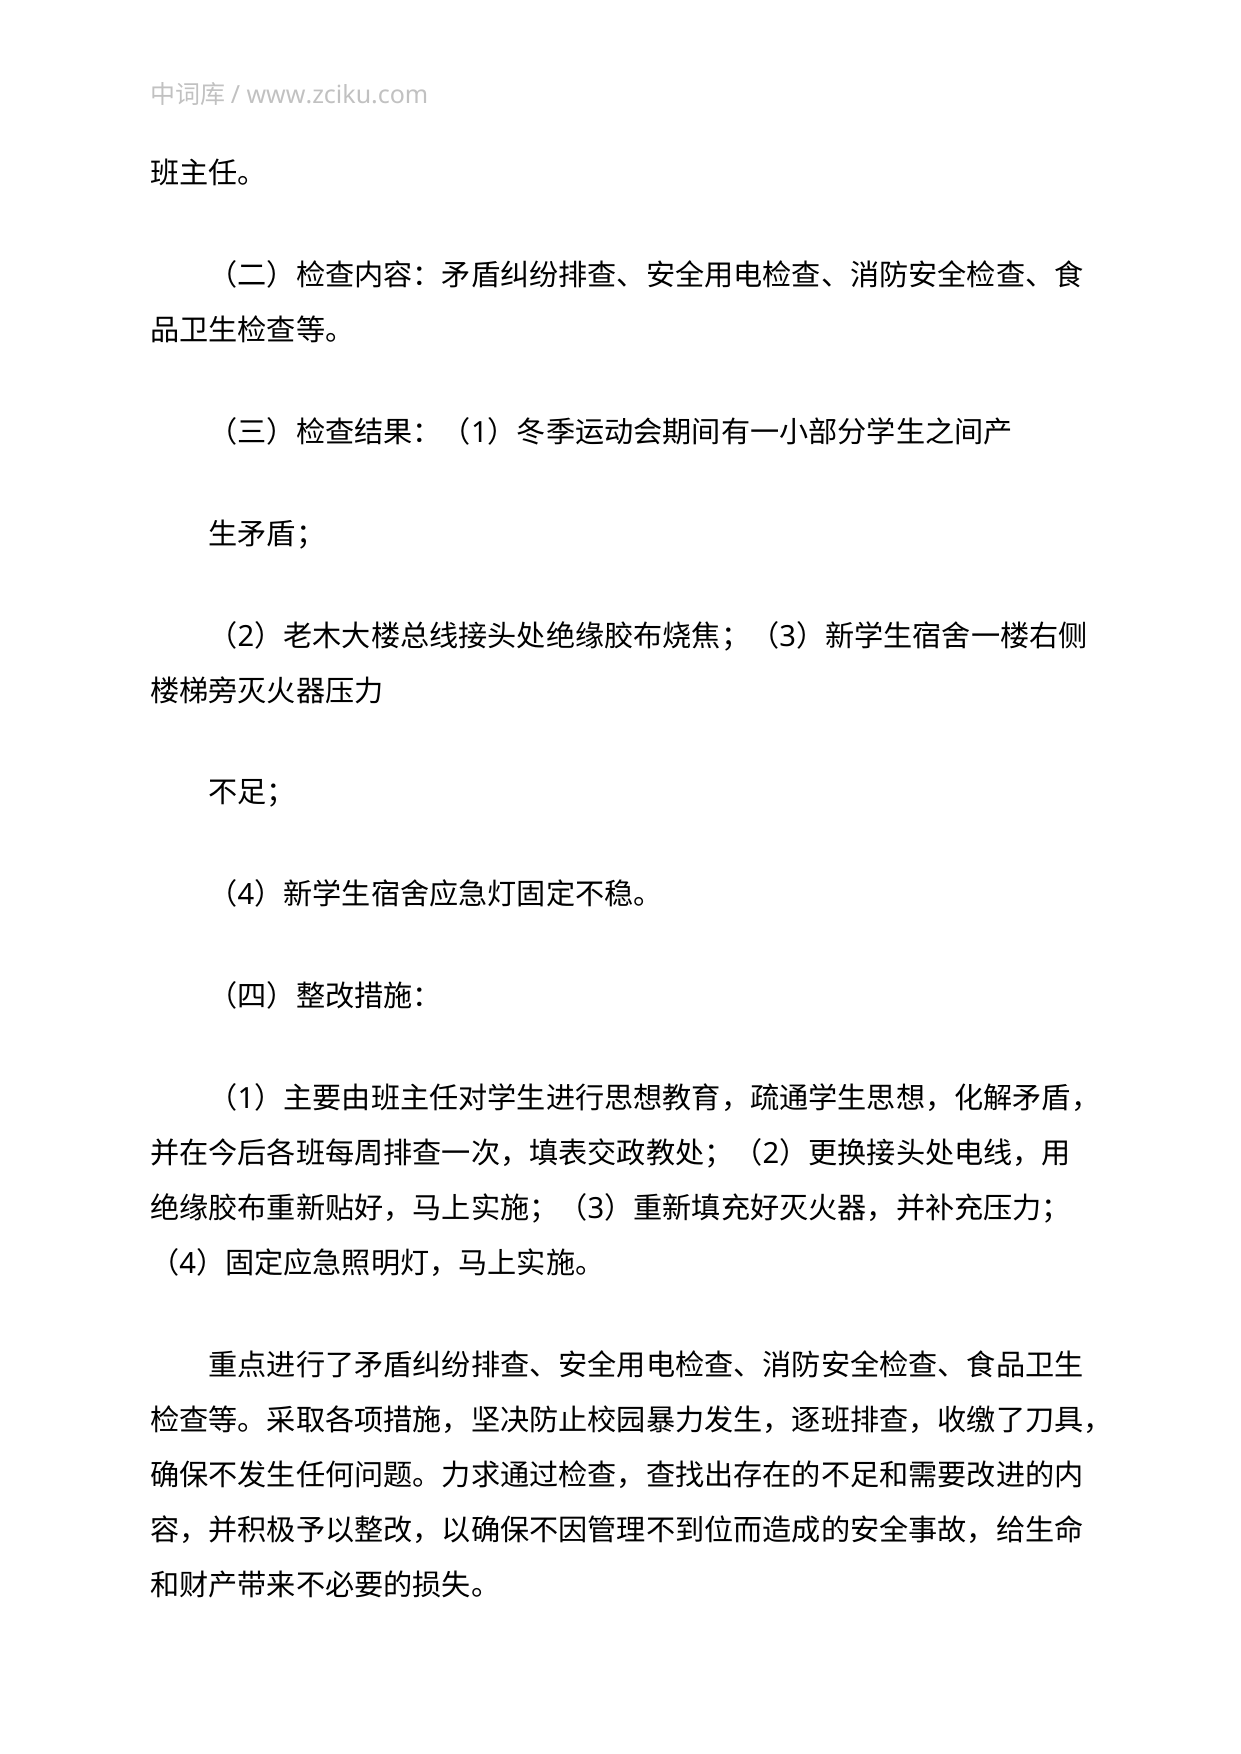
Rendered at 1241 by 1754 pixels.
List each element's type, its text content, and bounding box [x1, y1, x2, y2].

text 不足； [150, 769, 1090, 811]
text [150, 150, 1090, 192]
text （四）整改措施： [150, 973, 1090, 1015]
text （三）检查结果：（1）冬季运动会期间有一小部分学生之间产 [150, 408, 1090, 451]
text 重点进行了矛盾纠纷排查、安全用电检查、消防安全检查、食品卫生检查等。采取各项措施，坚决防止校园暴力发生，逐班排查，收缴了刀具，确保不发生任何问题。力求通过检查，查找出存在的不足和需要改进的内容，并积极予以整改，以确保不因管理不到位而造成的安全事故，给生命和财产带来不必要的损失。 [150, 1341, 1090, 1603]
text （二）检查内容：矛盾纠纷排查、安全用电检查、消防安全检查、食品卫生检查等。 [150, 252, 1090, 349]
text 生矛盾； [150, 510, 1090, 553]
text （1）主要由班主任对学生进行思想教育，疏通学生思想，化解矛盾，并在今后各班每周排查一次，填表交政教处；（2）更换接头处电线，用绝缘胶布重新贴好，马上实施；（3）重新填充好灭火器，并补充压力；（4）固定应急照明灯，马上实施。 [150, 1074, 1090, 1282]
text （4）新学生宿舍应急灯固定不稳。 [150, 871, 1090, 913]
text （2）老木大楼总线接头处绝缘胶布烧焦；（3）新学生宿舍一楼右侧楼梯旁灭火器压力 [150, 612, 1090, 709]
